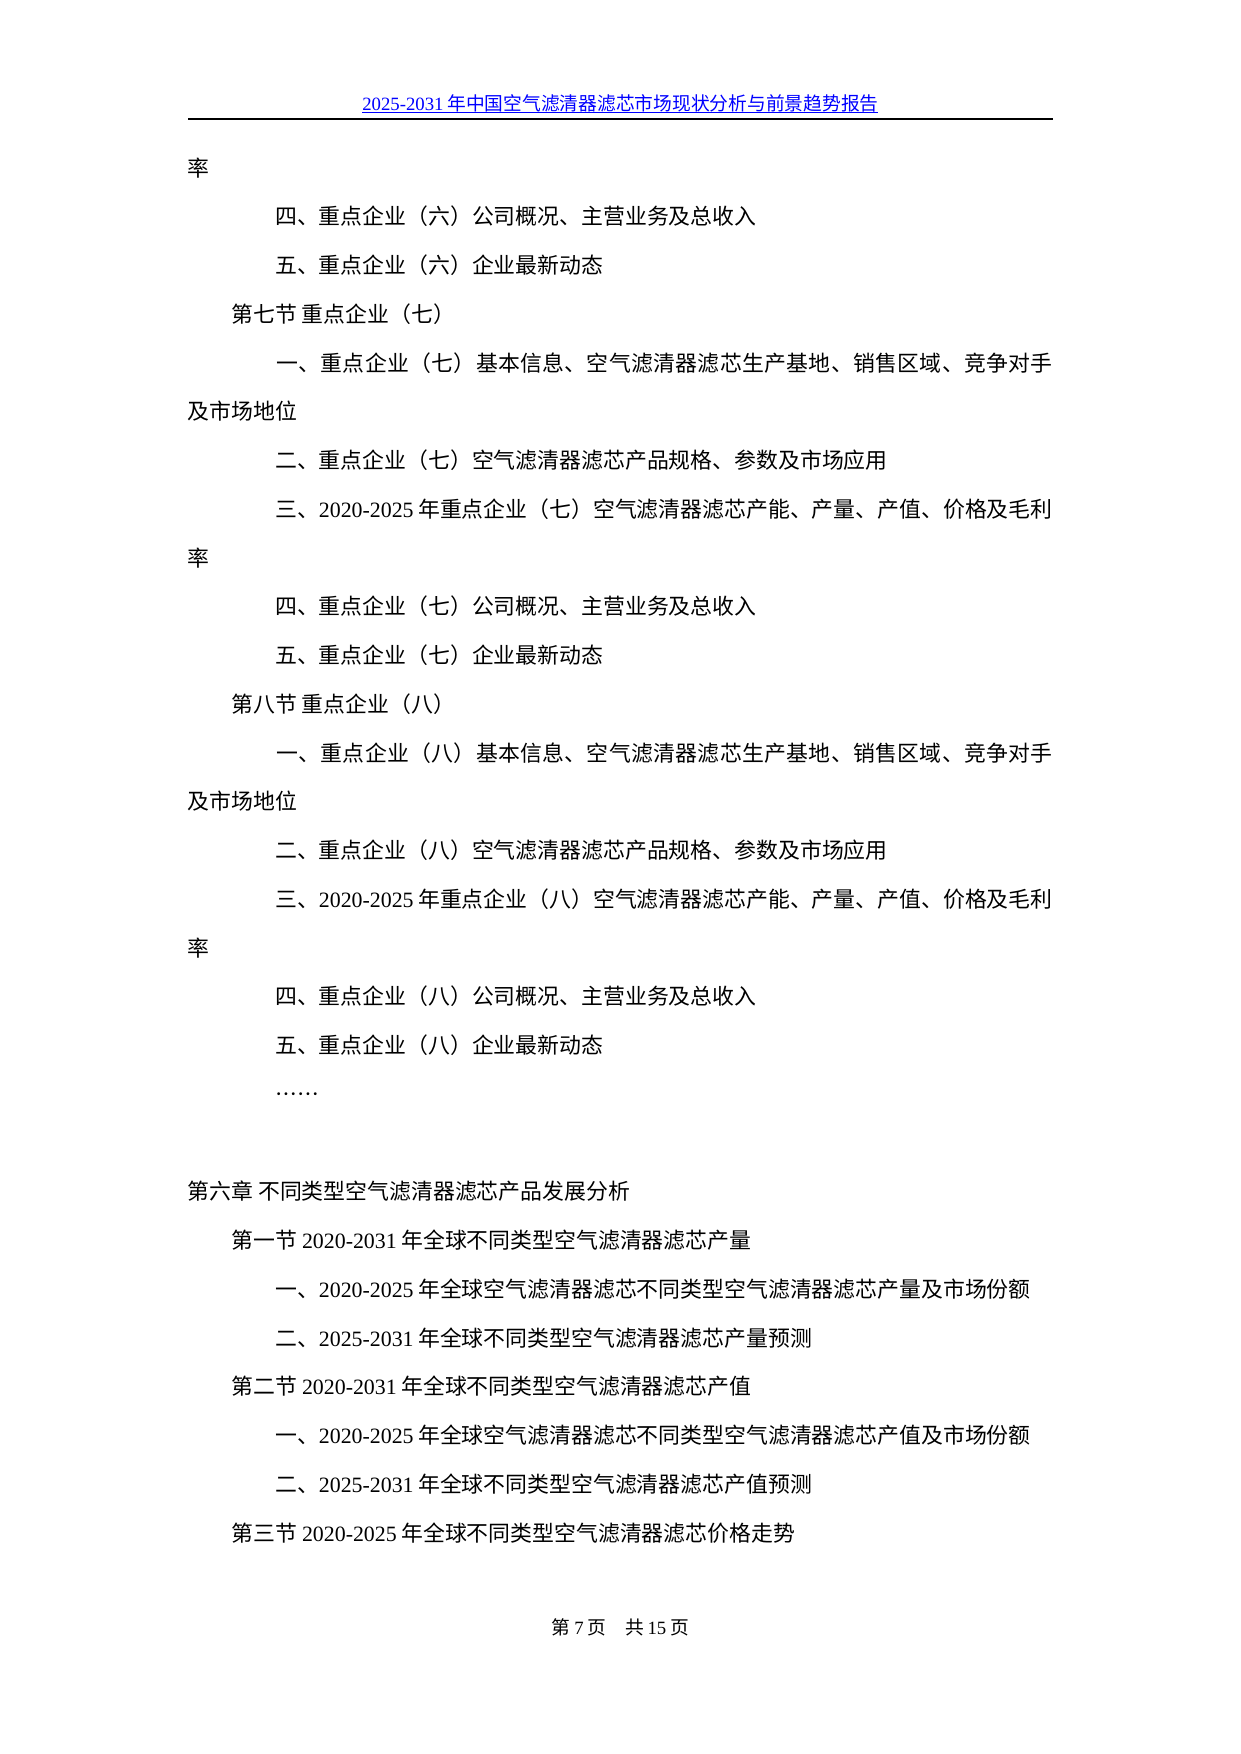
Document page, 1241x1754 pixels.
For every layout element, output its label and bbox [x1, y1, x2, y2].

text [187, 150, 1053, 1548]
